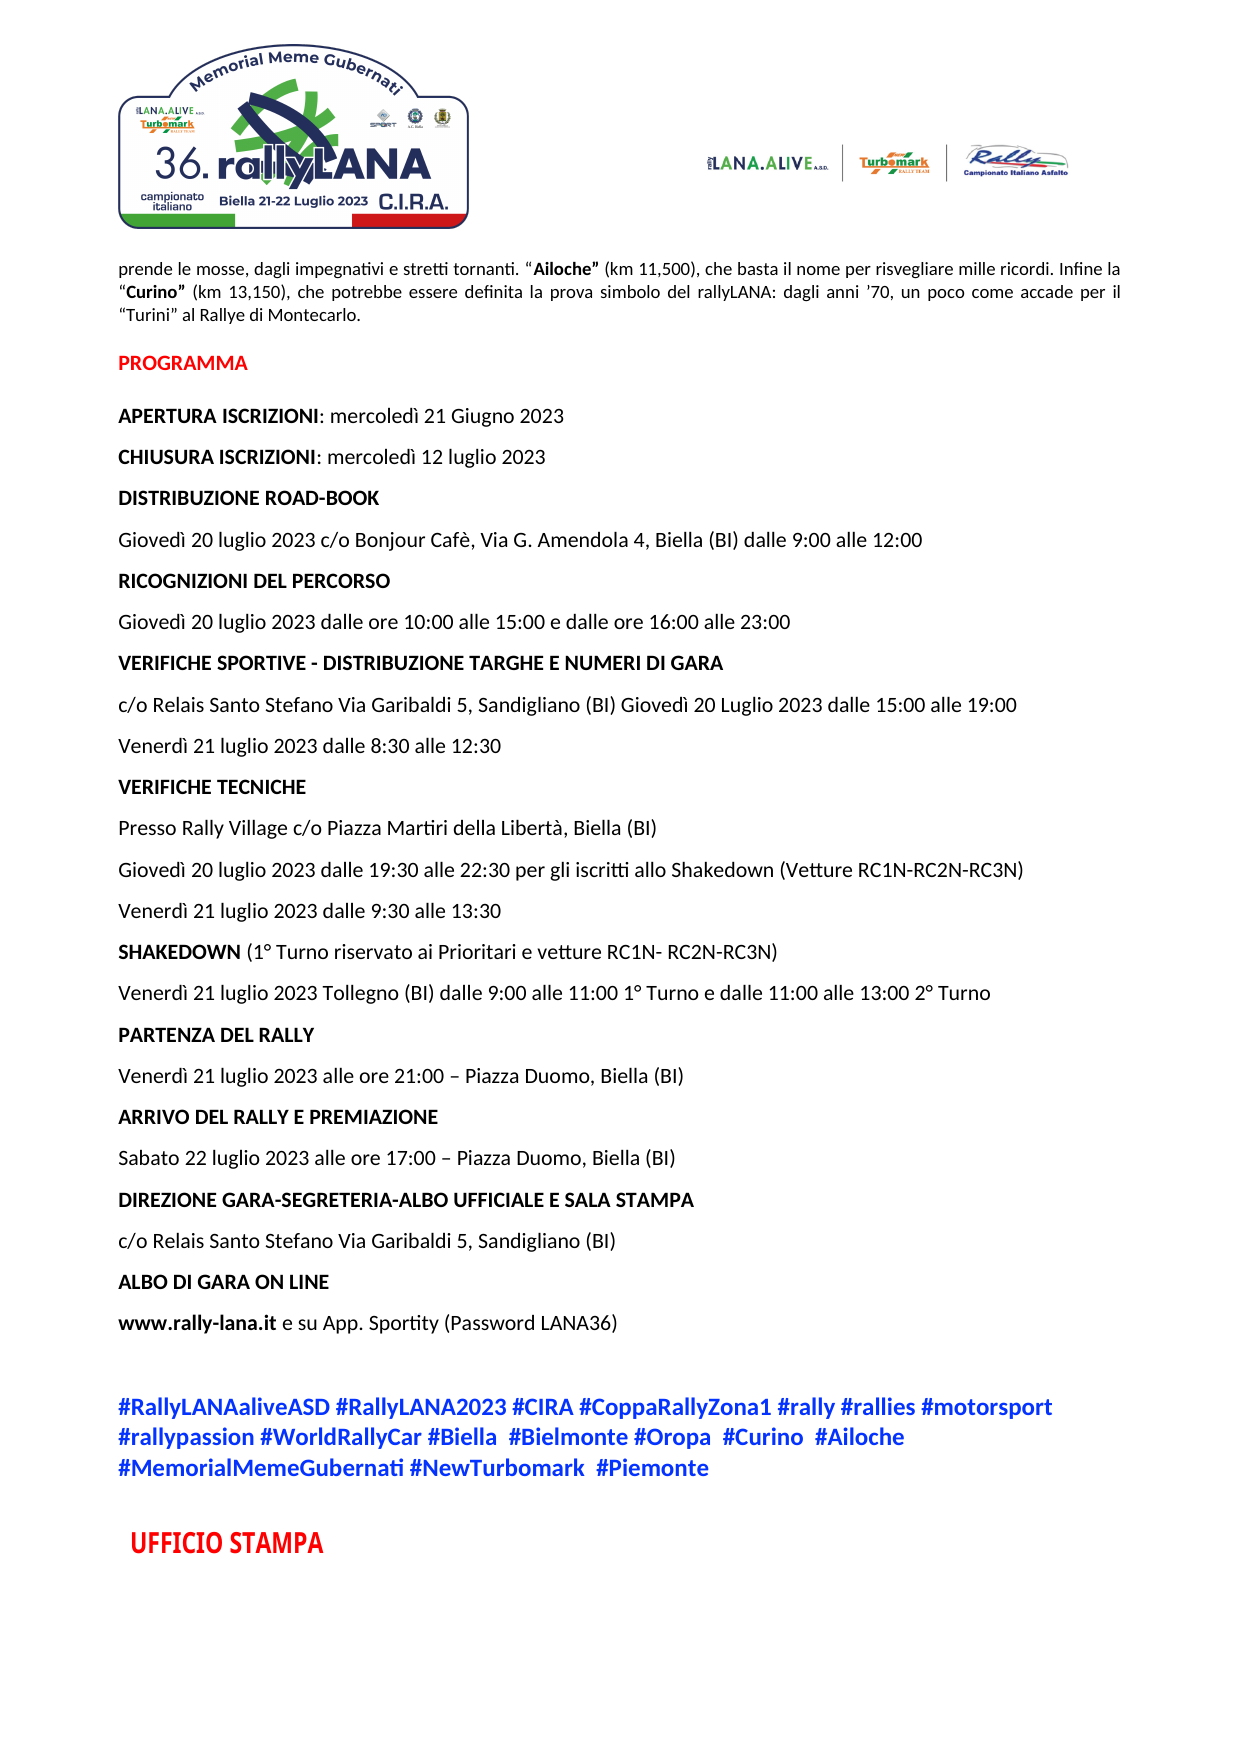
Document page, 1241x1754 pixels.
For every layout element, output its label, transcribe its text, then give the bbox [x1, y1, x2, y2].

text CHIUSURA ISCRIZIONI: mercoledì 12 luglio 2023 [118, 443, 1122, 470]
picture [683, 100, 1085, 191]
text VERIFICHE SPORTIVE - DISTRIBUZIONE TARGHE E NUMERI DI GARA [118, 649, 1122, 676]
text Venerdì 21 luglio 2023 dalle 8:30 alle 12:30 [188, 732, 1122, 759]
text Sabato 22 luglio 2023 alle ore 17:00 – Piazza Duomo, Biella (BI) [118, 1144, 1122, 1171]
text ARRIVO DEL RALLY E PREMIAZIONE [189, 1103, 1122, 1130]
text DISTRIBUZIONE ROAD-BOOK [118, 484, 1122, 511]
text DIREZIONE GARA-SEGRETERIA-ALBO UFFICIALE E SALA STAMPA [217, 1186, 1122, 1212]
text Giovedì 20 luglio 2023 dalle ore 10:00 alle 15:00 e dalle ore 16:00 alle 23:00 [186, 608, 1122, 635]
text Giovedì 20 luglio 2023 c/o Bonjour Cafè, Via G. Amendola 4, Biella (BI) dalle 9:00 alle 12:00 [186, 526, 1122, 552]
text Venerdì 21 luglio 2023 dalle 9:30 alle 13:30 [188, 897, 1122, 924]
text Venerdì 21 luglio 2023 alle ore 21:00 – Piazza Duomo, Biella (BI) [188, 1062, 1122, 1089]
text ALBO DI GARA ON LINE [168, 1268, 1122, 1295]
text RICOGNIZIONI DEL PERCORSO [248, 567, 1122, 594]
text Giovedì 20 luglio 2023 dalle 19:30 alle 22:30 per gli iscritti allo Shakedown (Vetture RC1N-RC2N-RC3N) [186, 856, 1122, 882]
text www.rally-lana.it e su App. Sportity (Password LANA36) [118, 1309, 1122, 1336]
text APERTURA ISCRIZIONI: mercoledì 21 Giugno 2023 [217, 402, 1122, 429]
text #RallyLANAaliveASD #RallyLANA2023 #CIRA #CoppaRallyZona1 #rally #rallies #motorsport #rallypassion #WorldRallyCar #Biella #Bielmonte #Oropa #Curino #Ailoche #MemorialMemeGubernati #NewTurbomark #Piemonte [118, 1391, 1122, 1482]
text c/o Relais Santo Stefano Via Garibaldi 5, Sandigliano (BI) Giovedì 20 Luglio 2023 dalle 15:00 alle 19:00 [147, 691, 1122, 717]
text PARTENZA DEL RALLY [215, 1021, 1122, 1047]
text SHAKEDOWN (1° Turno riservato ai Prioritari e vetture RC1N- RC2N-RC3N) [118, 938, 1122, 965]
text VERIFICHE TECNICHE [212, 773, 1122, 800]
text Venerdì 21 luglio 2023 Tollegno (BI) dalle 9:00 alle 11:00 1° Turno e dalle 11:00 alle 13:00 2° Turno [118, 979, 1122, 1006]
text c/o Relais Santo Stefano Via Garibaldi 5, Sandigliano (BI) [147, 1227, 1122, 1254]
picture [118, 44, 469, 229]
text UFFICIO STAMPA [130, 1522, 1122, 1562]
text PROGRAMMA [118, 349, 1122, 375]
text Presso Rally Village c/o Piazza Martiri della Libertà, Biella (BI) [118, 814, 1122, 841]
